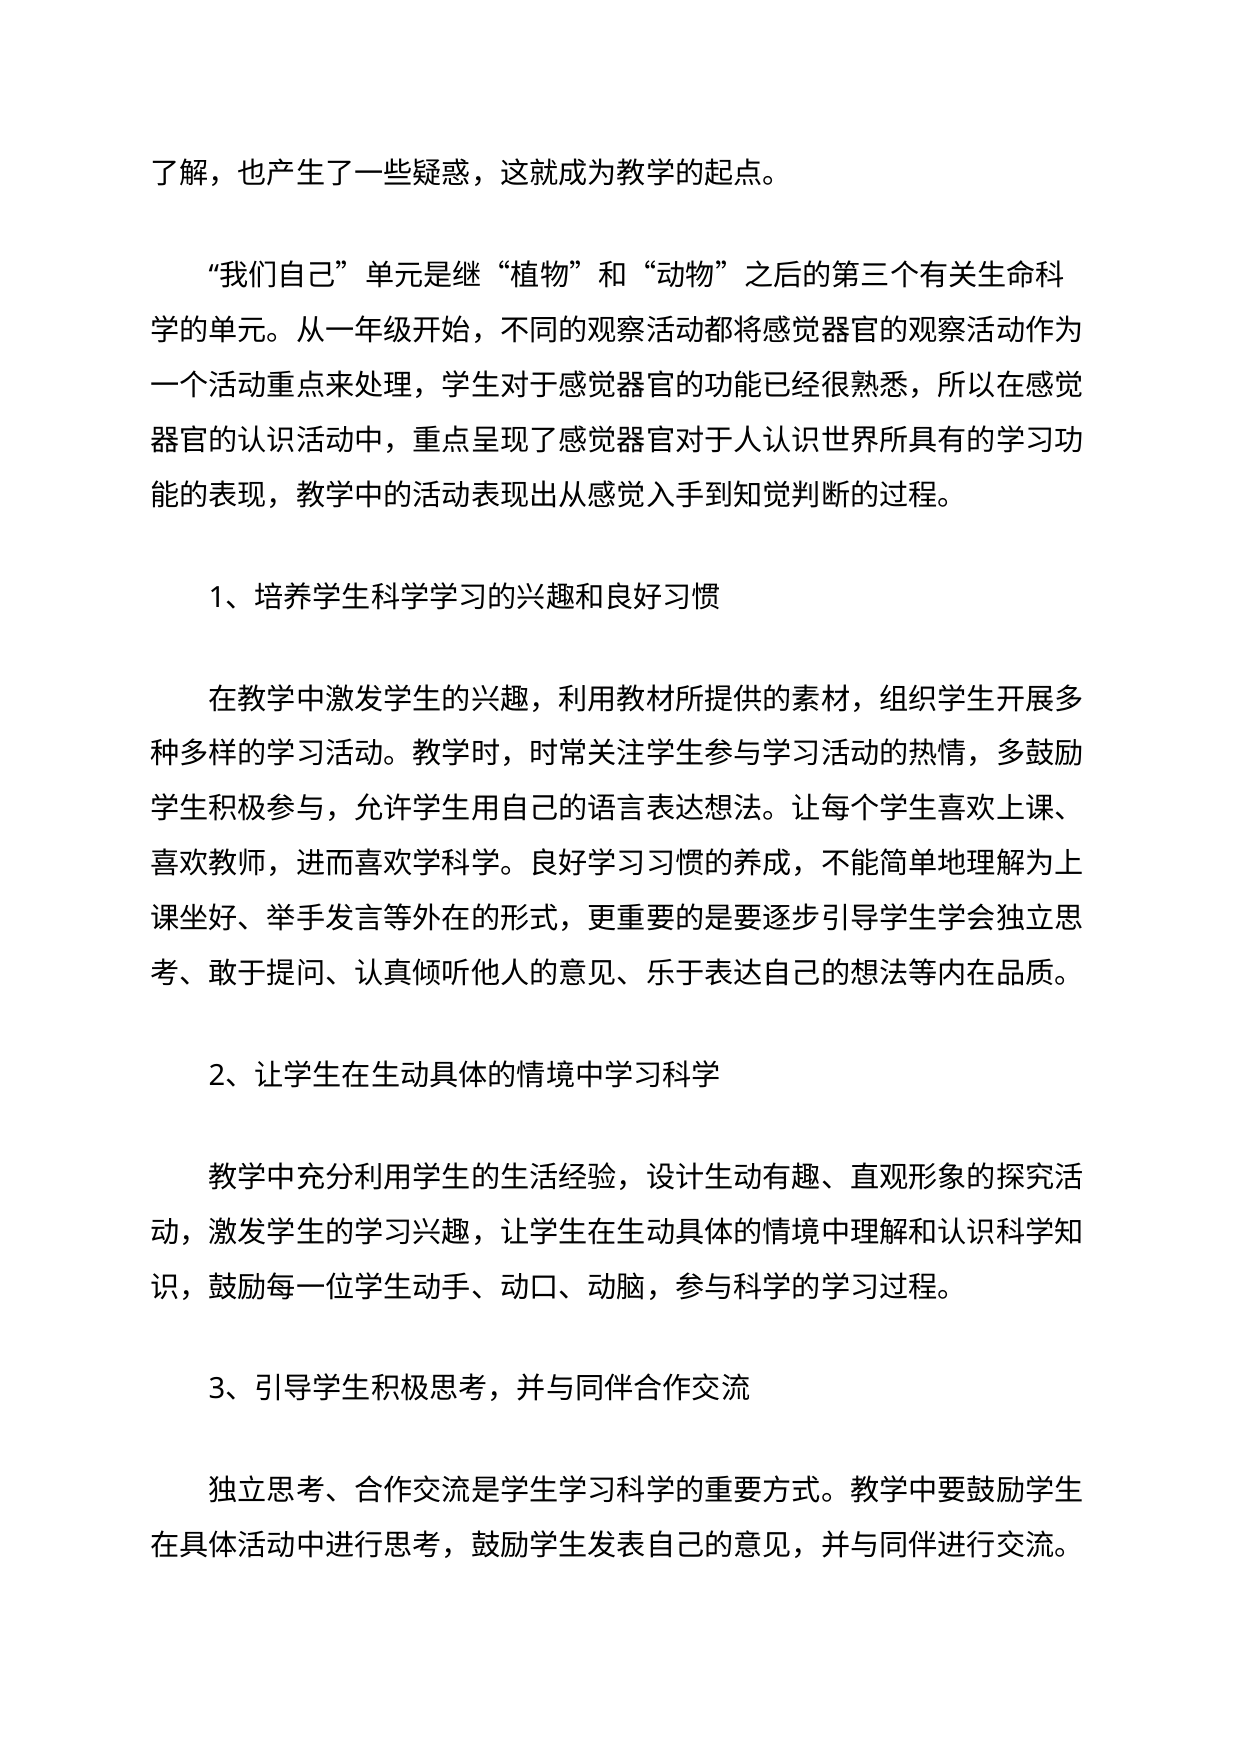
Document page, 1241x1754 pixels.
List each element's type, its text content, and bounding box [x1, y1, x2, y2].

text 2、让学生在生动具体的情境中学习科学 [150, 1051, 1090, 1094]
text 1、培养学生科学学习的兴趣和良好习惯 [150, 573, 1090, 616]
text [150, 150, 1090, 192]
text 在教学中激发学生的兴趣，利用教材所提供的素材，组织学生开展多种多样的学习活动。教学时，时常关注学生参与学习活动的热情，多鼓励学生积极参与，允许学生用自己的语言表达想法。让每个学生喜欢上课、喜欢教师，进而喜欢学科学。良好学习习惯的养成，不能简单地理解为上课坐好、举手发言等外在的形式，更重要的是要逐步引导学生学会独立思考、敢于提问、认真倾听他人的意见、乐于表达自己的想法等内在品质。 [150, 675, 1090, 992]
text 教学中充分利用学生的生活经验，设计生动有趣、直观形象的探究活动，激发学生的学习兴趣，让学生在生动具体的情境中理解和认识科学知识，鼓励每一位学生动手、动口、动脑，参与科学的学习过程。 [150, 1153, 1090, 1306]
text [150, 1467, 1090, 1564]
text “我们自己”单元是继“植物”和“动物”之后的第三个有关生命科学的单元。从一年级开始，不同的观察活动都将感觉器官的观察活动作为一个活动重点来处理，学生对于感觉器官的功能已经很熟悉，所以在感觉器官的认识活动中，重点呈现了感觉器官对于人认识世界所具有的学习功能的表现，教学中的活动表现出从感觉入手到知觉判断的过程。 [150, 252, 1090, 514]
text 3、引导学生积极思考，并与同伴合作交流 [150, 1365, 1090, 1407]
